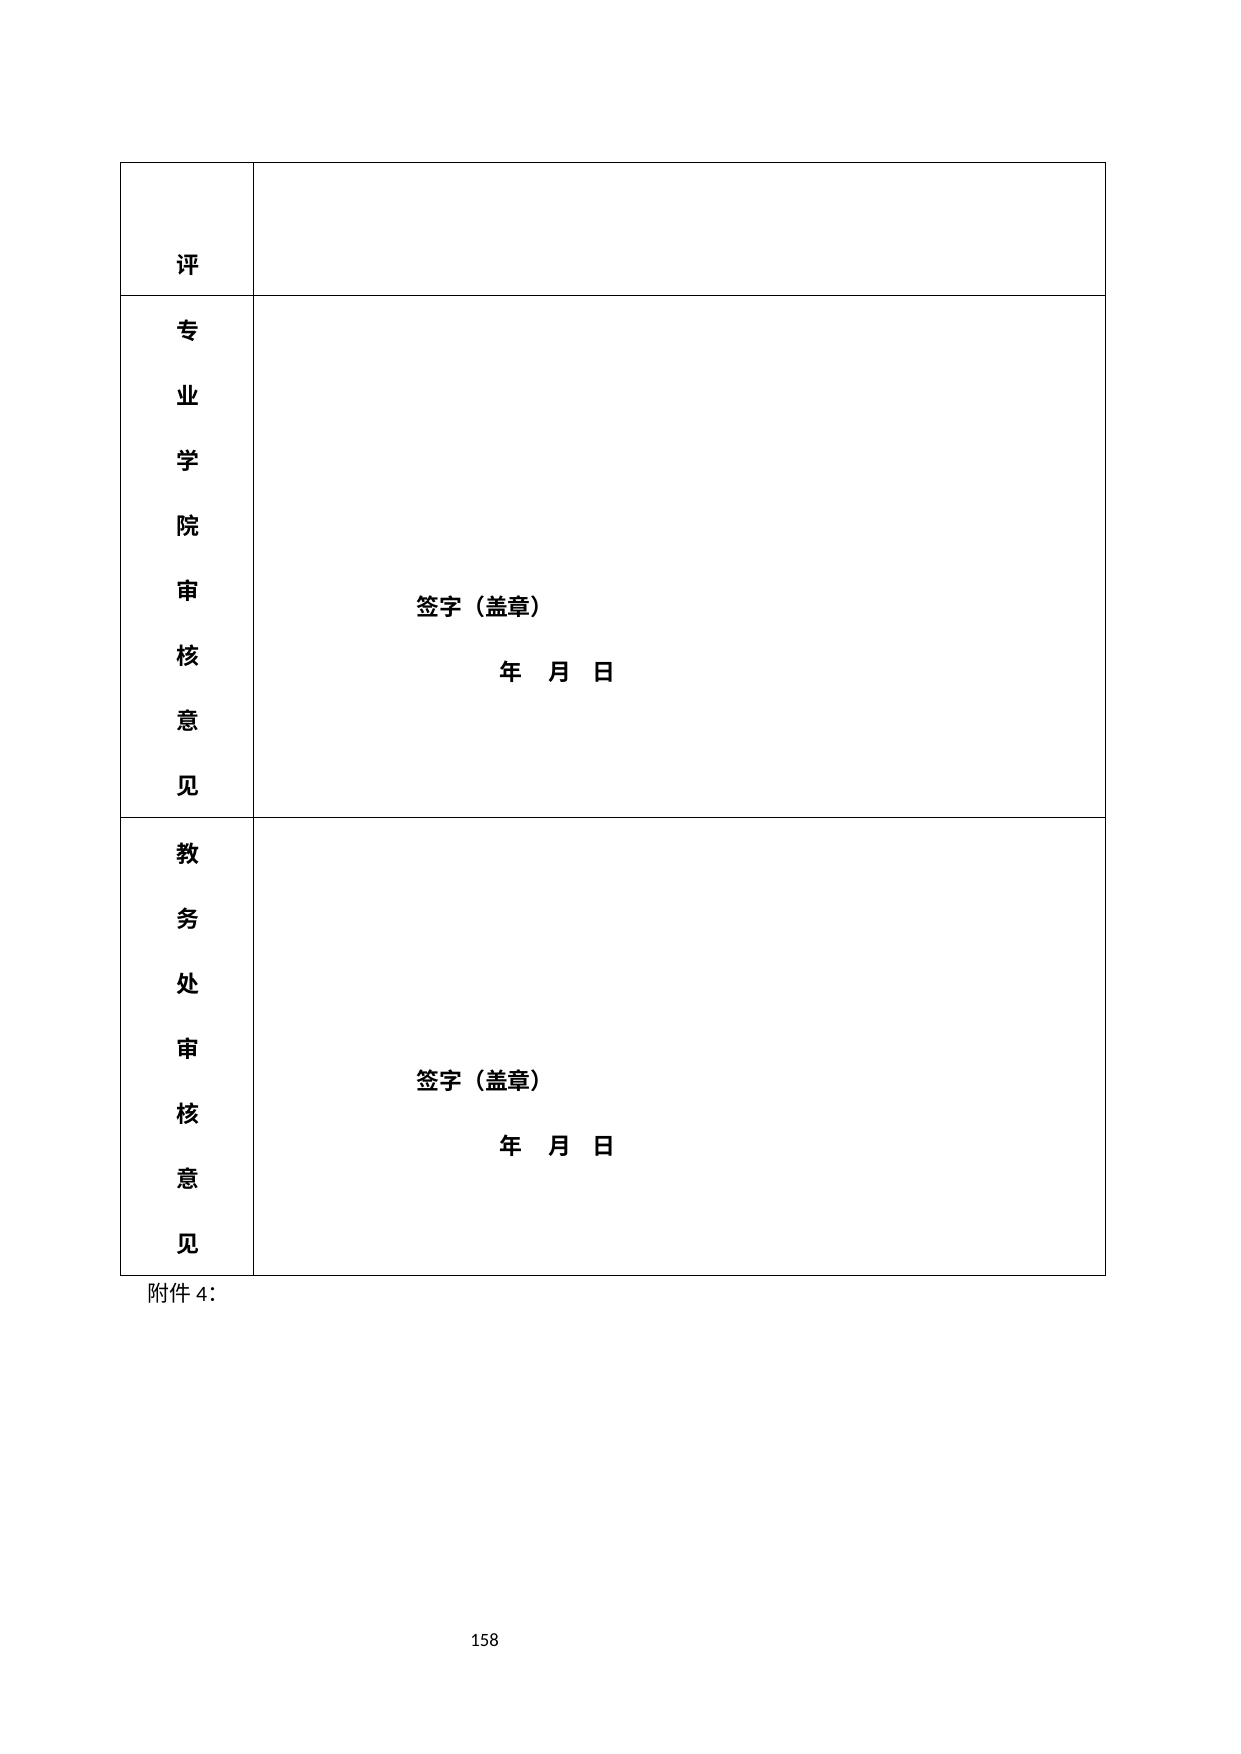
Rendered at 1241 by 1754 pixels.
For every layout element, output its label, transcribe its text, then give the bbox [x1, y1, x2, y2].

table_cell 签字（盖章） 年 月 日 [254, 818, 1105, 1275]
text 附件4： [148, 1276, 1093, 1308]
table_cell 签字（盖章） 年 月 日 [254, 296, 1105, 817]
table_cell 专 业 学 院 审 核 意 见 [121, 296, 253, 817]
table_cell 教 务 处 审 核 意 见 [121, 818, 253, 1275]
